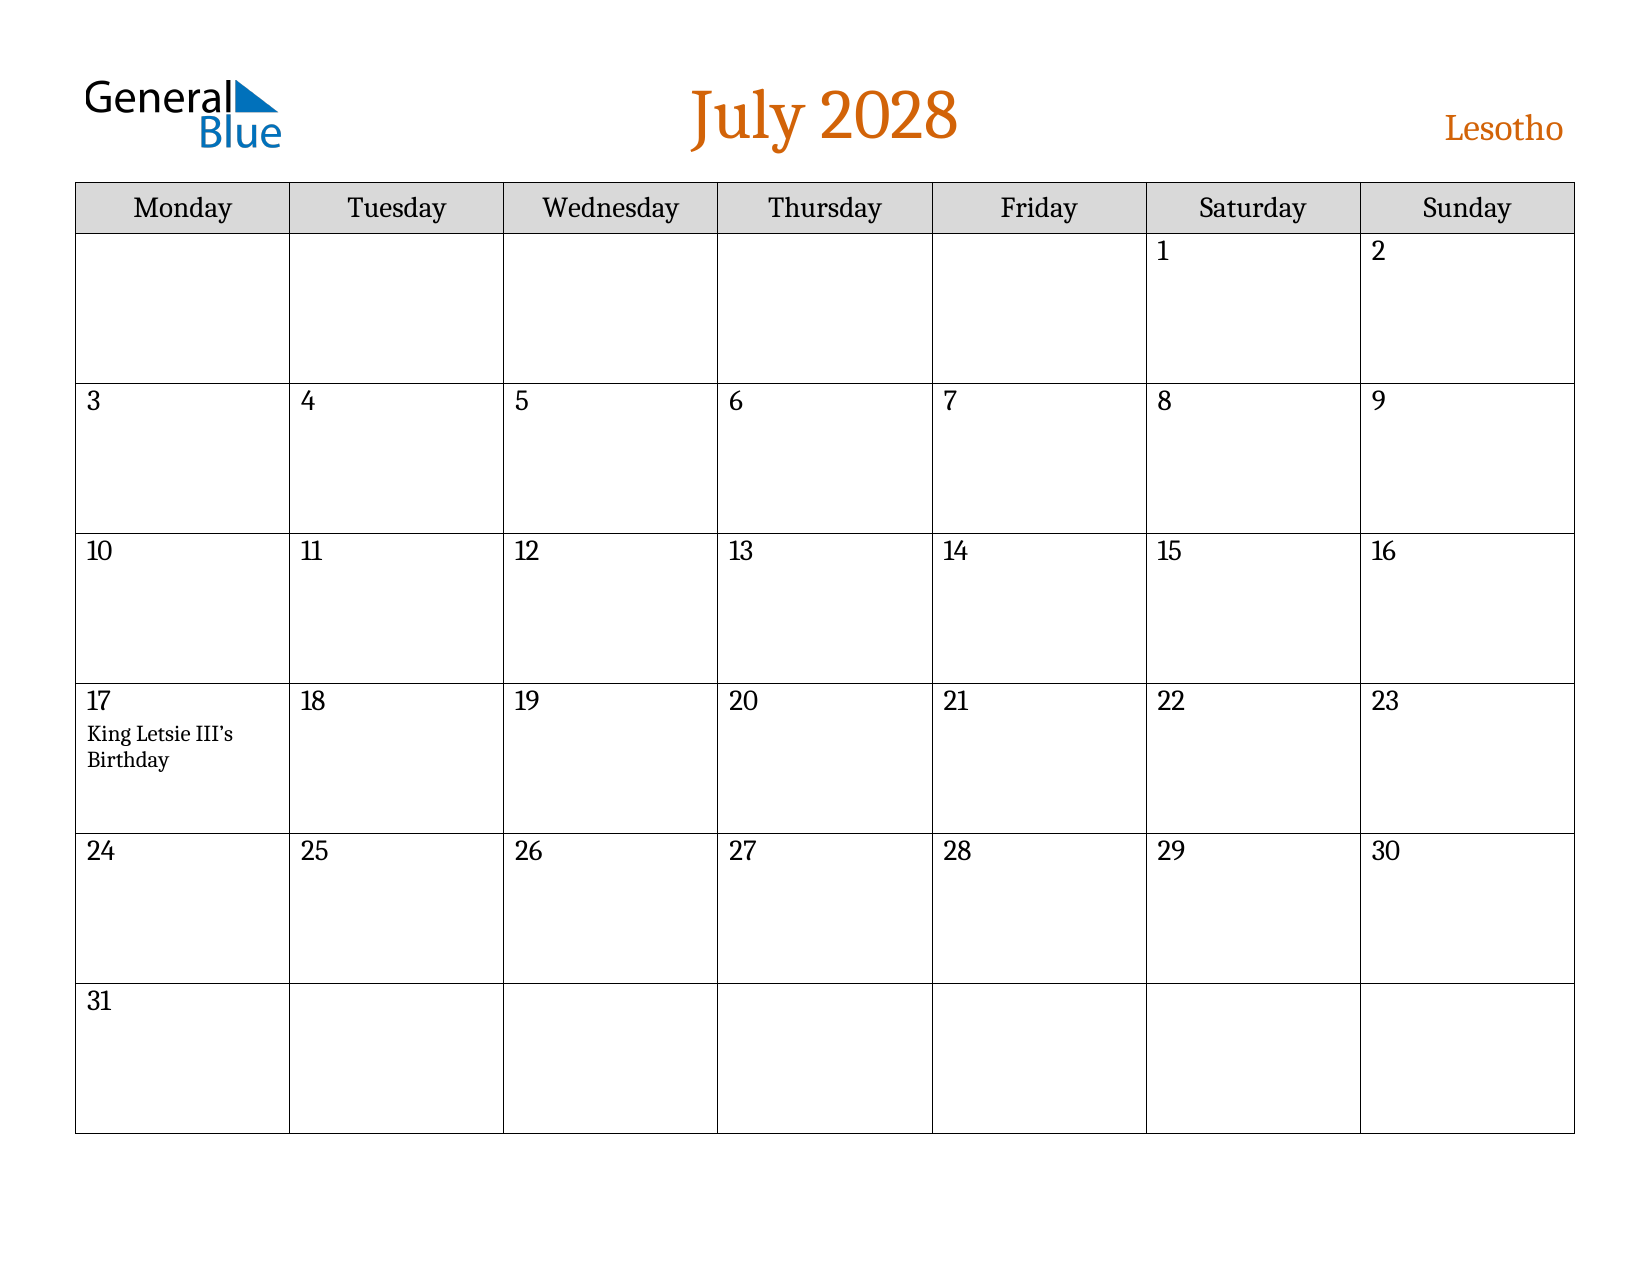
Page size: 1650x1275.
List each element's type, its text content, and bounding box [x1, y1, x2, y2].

table_cell 25 [290, 834, 503, 870]
table_cell [1361, 870, 1574, 983]
table_cell [504, 570, 717, 683]
table_cell [290, 420, 503, 533]
table_cell [504, 720, 717, 833]
table_cell 15 [1147, 534, 1360, 570]
table_cell [290, 720, 503, 833]
table_cell 10 [76, 534, 289, 570]
table_cell [933, 420, 1146, 533]
table_cell [1361, 570, 1574, 683]
table_cell 3 [76, 384, 289, 420]
table_cell [504, 870, 717, 983]
table_cell [1147, 720, 1360, 833]
table_cell 12 [504, 534, 717, 570]
table_header Lesotho [1146, 75, 1574, 182]
table_cell 2 [1361, 234, 1574, 270]
table_cell 17 [76, 684, 289, 720]
table_header July 2028 [504, 75, 1146, 182]
table_cell 8 [1147, 384, 1360, 420]
table_cell 16 [1361, 534, 1574, 570]
table_cell [1147, 1020, 1360, 1133]
table_cell [76, 570, 289, 683]
table_cell 24 [76, 834, 289, 870]
table_cell 4 [290, 384, 503, 420]
table_cell [933, 1020, 1146, 1133]
table_cell Monday [76, 183, 289, 233]
table_cell 19 [504, 684, 717, 720]
table_cell King Letsie III’s Birthday [76, 720, 289, 833]
table_cell [933, 234, 1146, 270]
table_cell [1361, 420, 1574, 533]
table_cell 5 [504, 384, 717, 420]
table_cell [933, 720, 1146, 833]
table_header [76, 75, 503, 182]
table_cell Tuesday [290, 183, 503, 233]
table_cell [76, 420, 289, 533]
table_cell 7 [933, 384, 1146, 420]
table_cell 31 [76, 984, 289, 1020]
table_cell Thursday [718, 183, 932, 233]
table_cell [290, 570, 503, 683]
table_cell [290, 984, 503, 1020]
table_cell [504, 1020, 717, 1133]
table_cell [1147, 570, 1360, 683]
table_cell 13 [718, 534, 932, 570]
table_cell [933, 870, 1146, 983]
table_cell [718, 1020, 932, 1133]
table_cell [504, 420, 717, 533]
table_cell [1361, 1020, 1574, 1133]
picture [86, 80, 281, 148]
table_cell [933, 984, 1146, 1020]
table_cell [504, 270, 717, 383]
table_cell [1361, 720, 1574, 833]
table_cell [290, 270, 503, 383]
table_cell 27 [718, 834, 932, 870]
table_cell [718, 270, 932, 383]
table_cell 30 [1361, 834, 1574, 870]
table_cell [290, 234, 503, 270]
table_cell [718, 870, 932, 983]
table_cell [718, 234, 932, 270]
table_cell [933, 270, 1146, 383]
table_cell [504, 984, 717, 1020]
table_cell [1147, 984, 1360, 1020]
table_cell 22 [1147, 684, 1360, 720]
table_cell [1147, 270, 1360, 383]
table_cell 1 [1147, 234, 1360, 270]
table_cell [718, 420, 932, 533]
table_cell 20 [718, 684, 932, 720]
table_cell [718, 720, 932, 833]
table_cell [290, 1020, 503, 1133]
table_cell 29 [1147, 834, 1360, 870]
table_cell 21 [933, 684, 1146, 720]
table_cell Wednesday [504, 183, 717, 233]
table_cell 9 [1361, 384, 1574, 420]
table_cell [76, 1020, 289, 1133]
table_cell 11 [290, 534, 503, 570]
table_cell [504, 234, 717, 270]
table_cell [76, 870, 289, 983]
table_cell [1147, 870, 1360, 983]
table_cell [718, 570, 932, 683]
table_cell Saturday [1147, 183, 1360, 233]
table_cell [1361, 984, 1574, 1020]
table_cell [76, 270, 289, 383]
table_cell [76, 234, 289, 270]
table_cell 26 [504, 834, 717, 870]
table_cell [290, 870, 503, 983]
table_cell 23 [1361, 684, 1574, 720]
table_cell 14 [933, 534, 1146, 570]
table_cell [718, 984, 932, 1020]
table_cell Friday [933, 183, 1146, 233]
table_cell Sunday [1361, 183, 1574, 233]
table_cell 18 [290, 684, 503, 720]
table_cell [1147, 420, 1360, 533]
table_cell 28 [933, 834, 1146, 870]
table_cell 6 [718, 384, 932, 420]
table_cell [933, 570, 1146, 683]
table_cell [1361, 270, 1574, 383]
